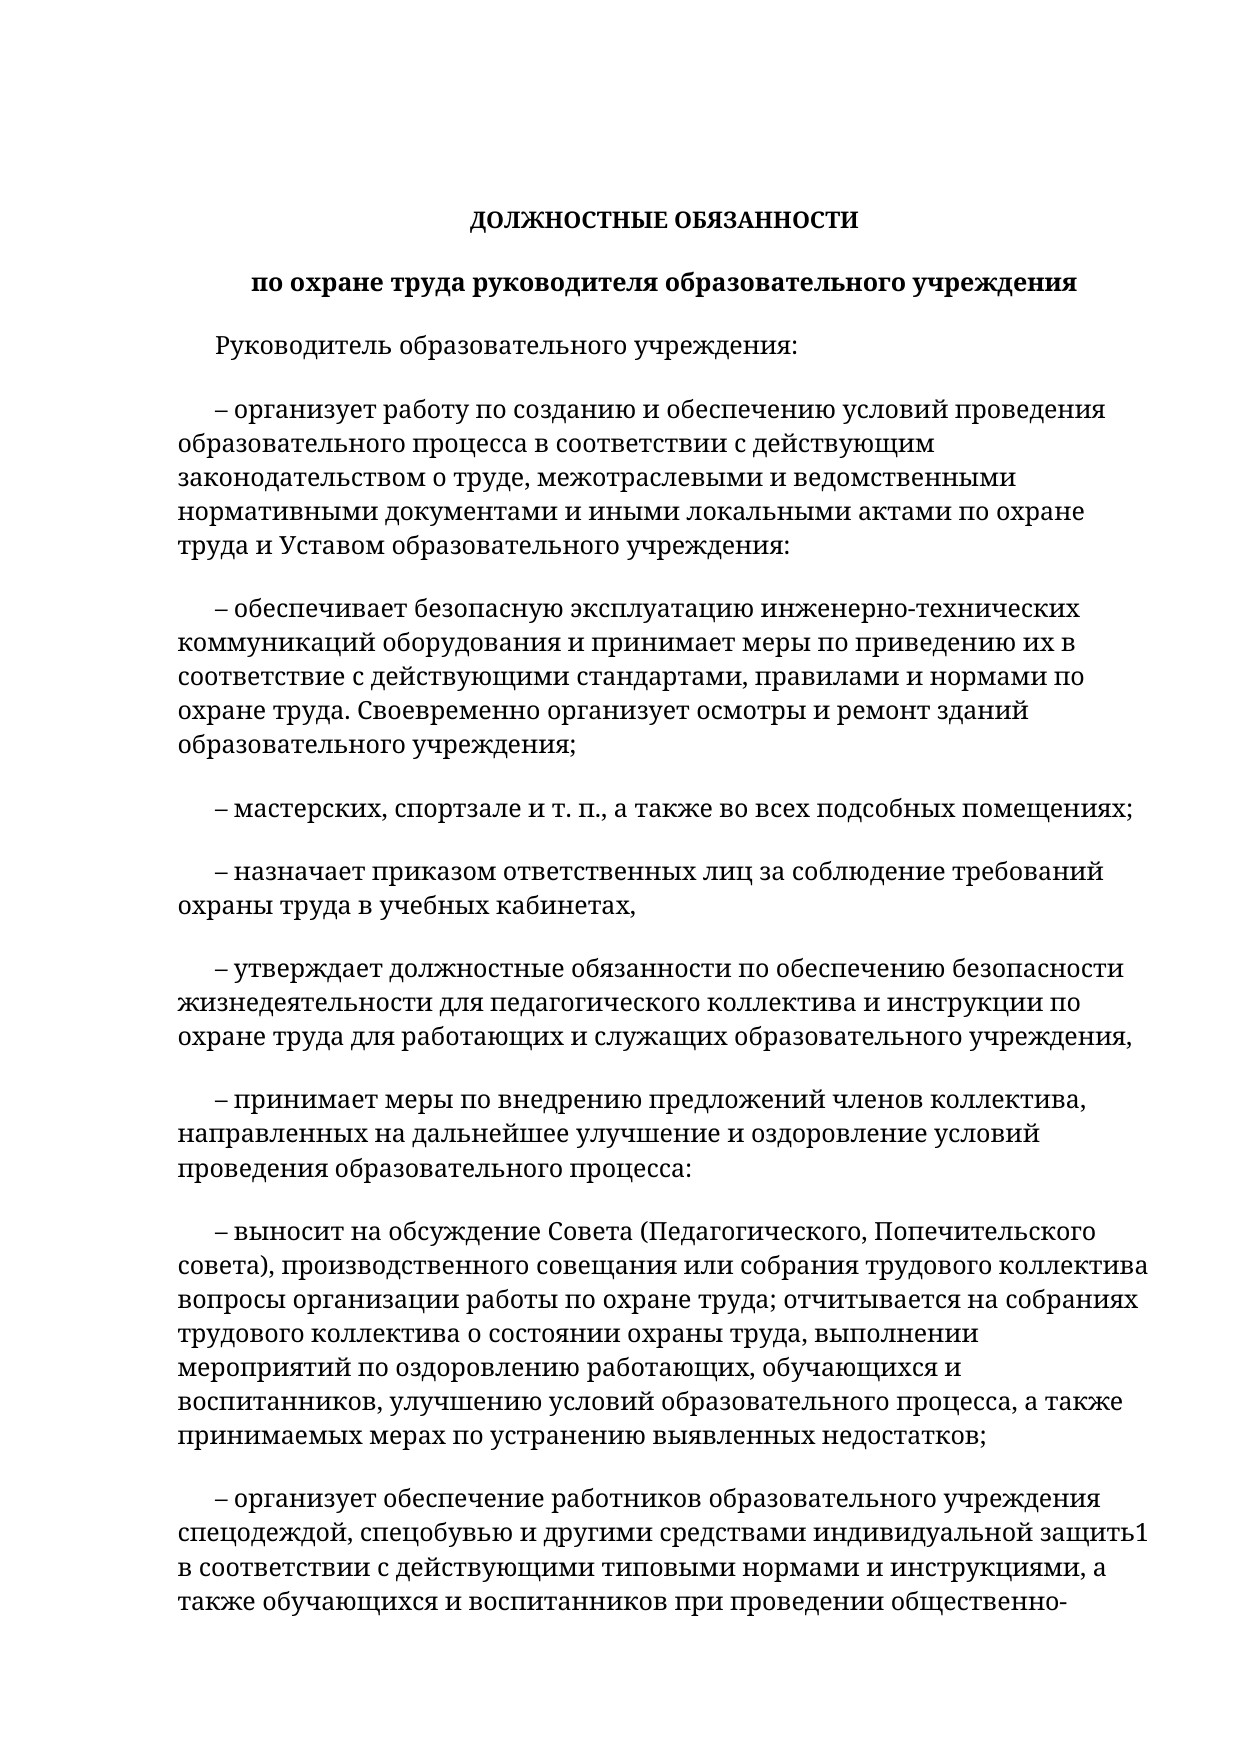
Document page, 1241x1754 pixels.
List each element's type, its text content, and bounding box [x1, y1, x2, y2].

text Руководитель образовательного учреждения: [177, 328, 1152, 362]
text ДОЛЖНОСТНЫЕ ОБЯЗАННОСТИ [177, 118, 1152, 236]
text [177, 1481, 1152, 1617]
text – организует работу по созданию и обеспечению условий проведения образовательного процесса в соответствии с действующим законодательством о труде, межотраслевыми и ведомственными нормативными документами и иными локальными актами по охране труда и Уставом образовательного учреждения: [177, 391, 1152, 562]
text – мастерских, спортзале и т. п., а также во всех подсобных помещениях; [177, 790, 1152, 824]
text – назначает приказом ответственных лиц за соблюдение требований охраны труда в учебных кабинетах, [177, 853, 1152, 922]
text по охране труда руководителя образовательного учреждения [177, 265, 1152, 299]
text – выносит на обсуждение Совета (Педагогического, Попечительского совета), производственного совещания или собрания трудового коллектива вопросы организации работы по охране труда; отчитывается на собраниях трудового коллектива о состоянии охраны труда, выполнении мероприятий по оздоровлению работающих, обучающихся и воспитанников, улучшению условий образовательного процесса, а также принимаемых мерах по устранению выявленных недостатков; [177, 1213, 1152, 1452]
text – утверждает должностные обязанности по обеспечению безопасности жизнедеятельности для педагогического коллектива и инструкции по охране труда для работающих и служащих образовательного учреждения, [177, 951, 1152, 1053]
text – обеспечивает безопасную эксплуатацию инженерно-технических коммуникаций оборудования и принимает меры по приведению их в соответствие с действующими стандартами, правилами и нормами по охране труда. Своевременно организует осмотры и ремонт зданий образовательного учреждения; [177, 591, 1152, 761]
text – принимает меры по внедрению предложений членов коллектива, направленных на дальнейшее улучшение и оздоровление условий проведения образовательного процесса: [177, 1082, 1152, 1184]
